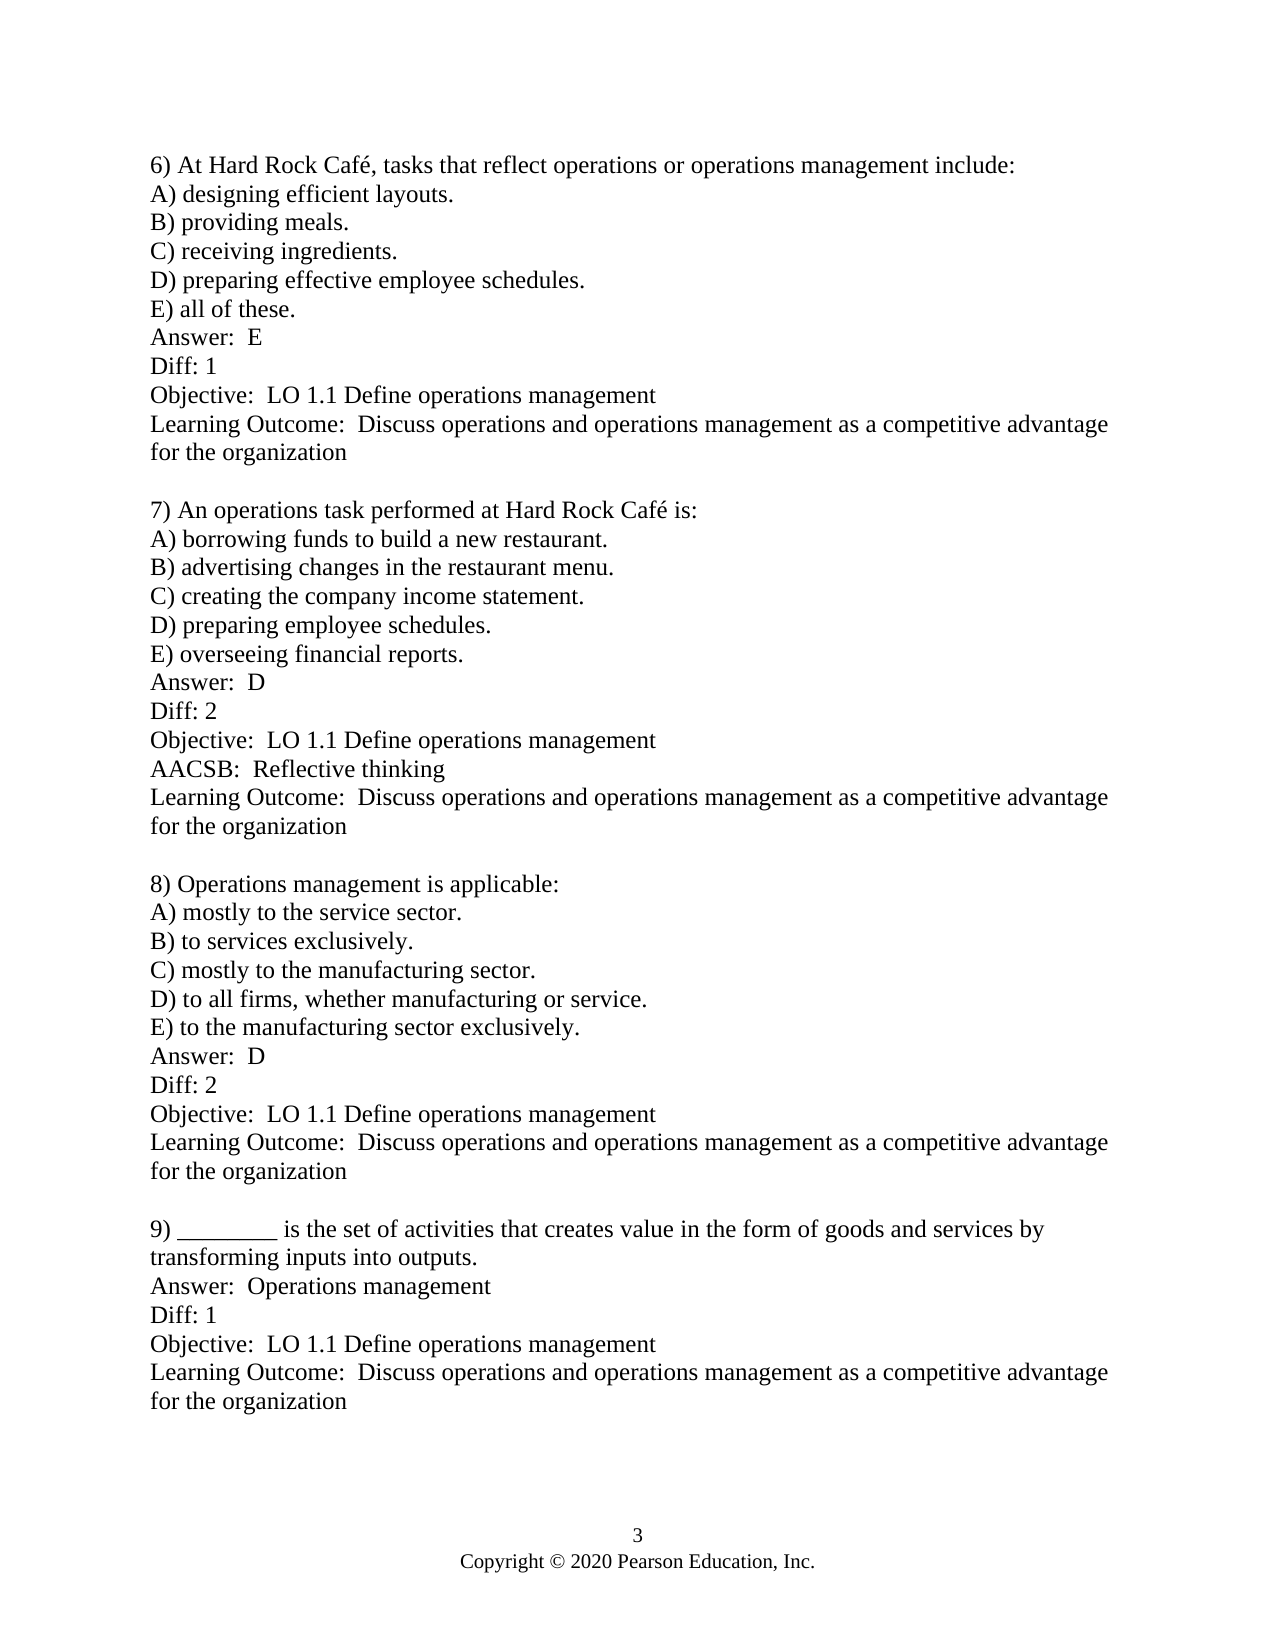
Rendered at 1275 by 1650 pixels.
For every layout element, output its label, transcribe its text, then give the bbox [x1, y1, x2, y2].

text E) all of these. [150, 294, 1125, 322]
text D) to all firms, whether manufacturing or service. [150, 984, 1125, 1012]
text C) mostly to the manufacturing sector. [150, 955, 1125, 984]
text Objective: LO 1.1 Define operations management [150, 380, 1125, 409]
text Answer: E [150, 322, 1125, 351]
text A) designing efficient layouts. [150, 179, 1125, 207]
text Learning Outcome: Discuss operations and operations management as a competitive advantage for the organization [150, 409, 1125, 466]
text D) preparing effective employee schedules. [150, 265, 1125, 294]
text B) providing meals. [150, 207, 1125, 236]
text Objective: LO 1.1 Define operations management [150, 1099, 1125, 1127]
text D) preparing employee schedules. [150, 610, 1125, 639]
text Diff: 1 [150, 351, 1125, 380]
text Answer: D [150, 667, 1125, 696]
text Answer: D [150, 1041, 1125, 1070]
text 9) ________ is the set of activities that creates value in the form of goods and services by transforming inputs into outputs. [150, 1214, 1125, 1271]
text Diff: 2 [150, 1070, 1125, 1099]
text B) to services exclusively. [150, 926, 1125, 955]
text 8) Operations management is applicable: [150, 869, 1125, 897]
text Diff: 1 [150, 1300, 1125, 1329]
text 7) An operations task performed at Hard Rock Café is: [150, 495, 1125, 524]
text Learning Outcome: Discuss operations and operations management as a competitive advantage for the organization [150, 782, 1125, 840]
text 6) At Hard Rock Café, tasks that reflect operations or operations management include: [150, 150, 1125, 179]
text Answer: Operations management [150, 1271, 1125, 1300]
text A) mostly to the service sector. [150, 897, 1125, 926]
text A) borrowing funds to build a new restaurant. [150, 524, 1125, 552]
text Diff: 2 [150, 696, 1125, 725]
text Learning Outcome: Discuss operations and operations management as a competitive advantage for the organization [150, 1357, 1125, 1415]
text Objective: LO 1.1 Define operations management [150, 1329, 1125, 1357]
text E) overseeing financial reports. [150, 639, 1125, 667]
text Learning Outcome: Discuss operations and operations management as a competitive advantage for the organization [150, 1127, 1125, 1185]
text E) to the manufacturing sector exclusively. [150, 1012, 1125, 1041]
text C) creating the company income statement. [150, 581, 1125, 610]
text AACSB: Reflective thinking [150, 754, 1125, 782]
text C) receiving ingredients. [150, 236, 1125, 265]
text B) advertising changes in the restaurant menu. [150, 552, 1125, 581]
text Objective: LO 1.1 Define operations management [150, 725, 1125, 754]
